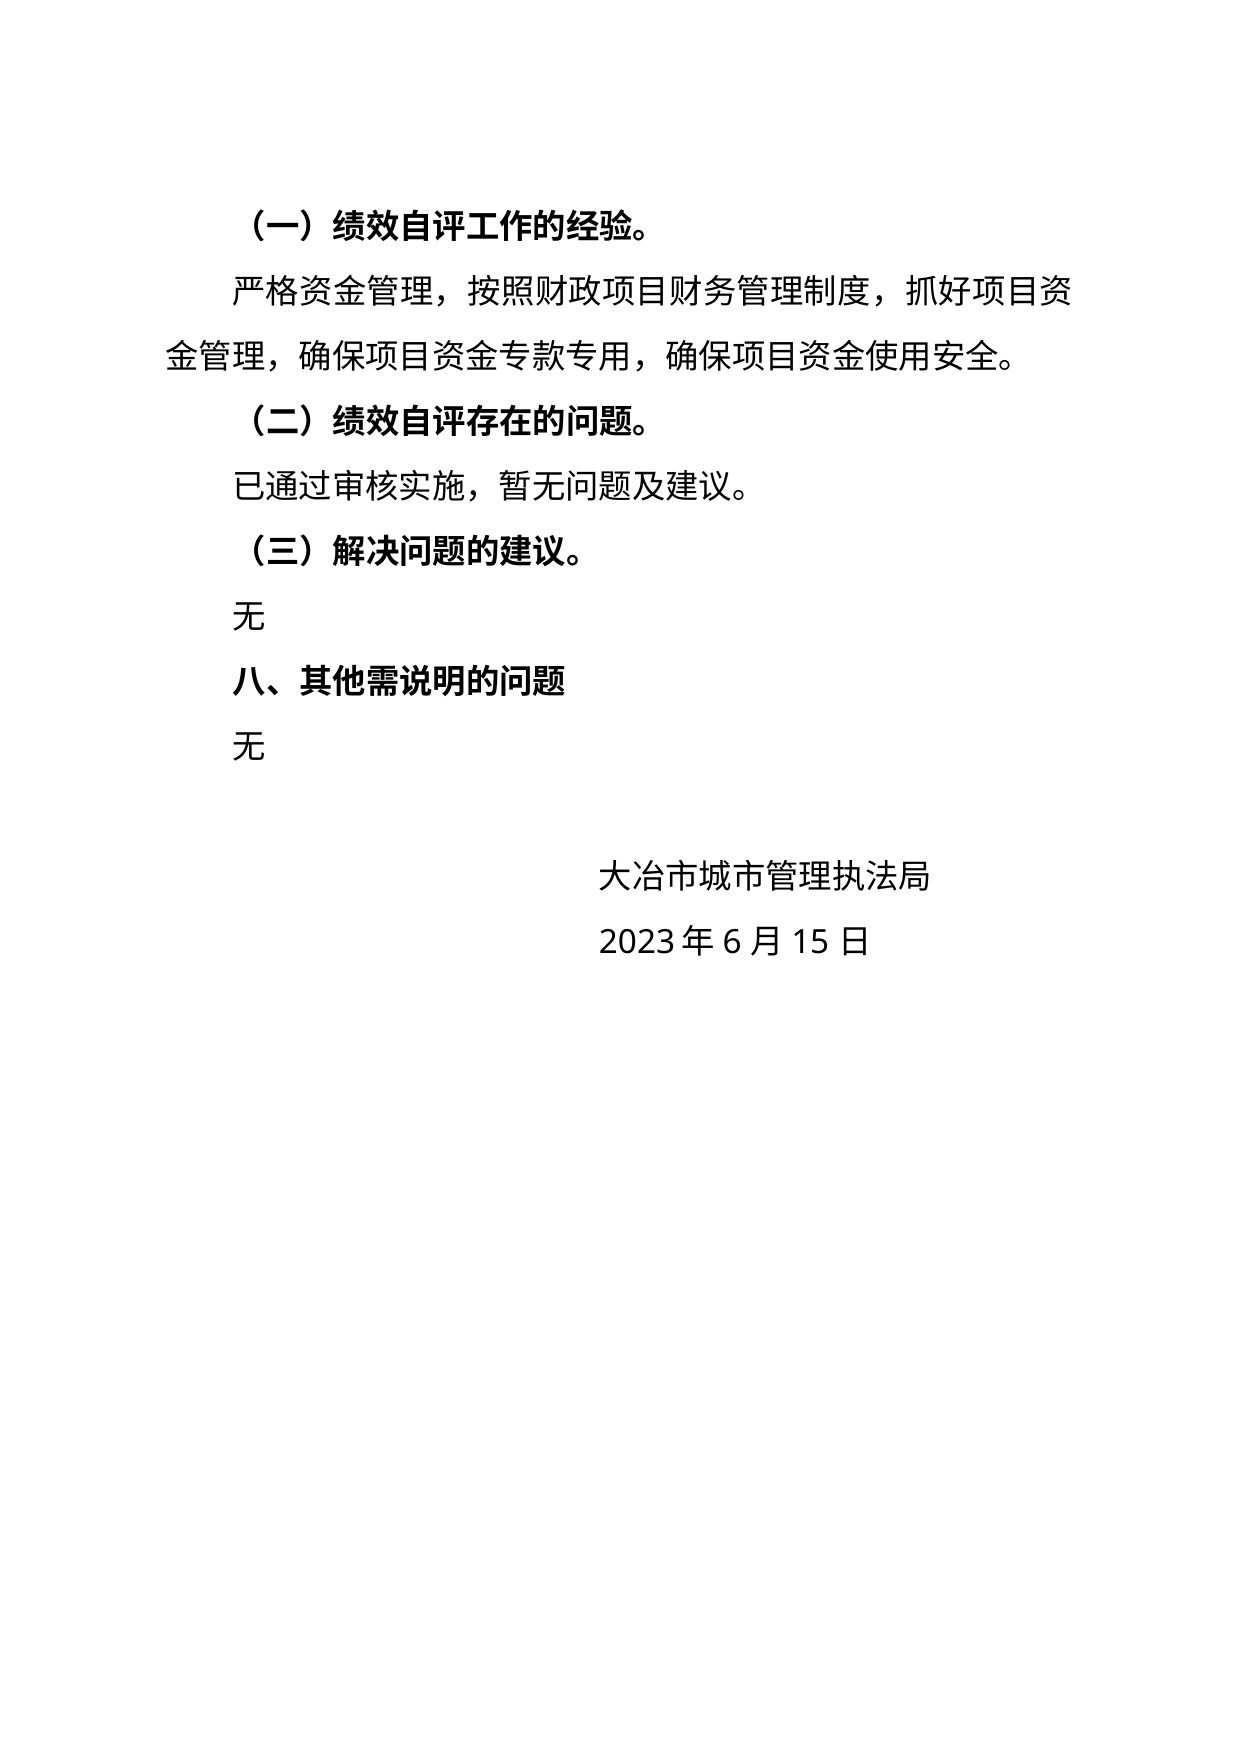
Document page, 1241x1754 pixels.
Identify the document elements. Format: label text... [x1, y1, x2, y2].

text 无 [165, 581, 1075, 646]
text 大冶市城市管理执法局 [165, 841, 1075, 906]
text （三）解决问题的建议。 [165, 516, 1075, 581]
text 已通过审核实施，暂无问题及建议。 [165, 451, 1075, 516]
text 无 [165, 711, 1075, 776]
text （一）绩效自评工作的经验。 [165, 191, 1075, 256]
text 严格资金管理，按照财政项目财务管理制度，抓好项目资金管理，确保项目资金专款专用，确保项目资金使用安全。 [165, 256, 1075, 386]
text 2023年 6 月 15 日 [165, 906, 1075, 971]
text 八、其他需说明的问题 [165, 646, 1075, 711]
text （二）绩效自评存在的问题。 [165, 386, 1075, 451]
